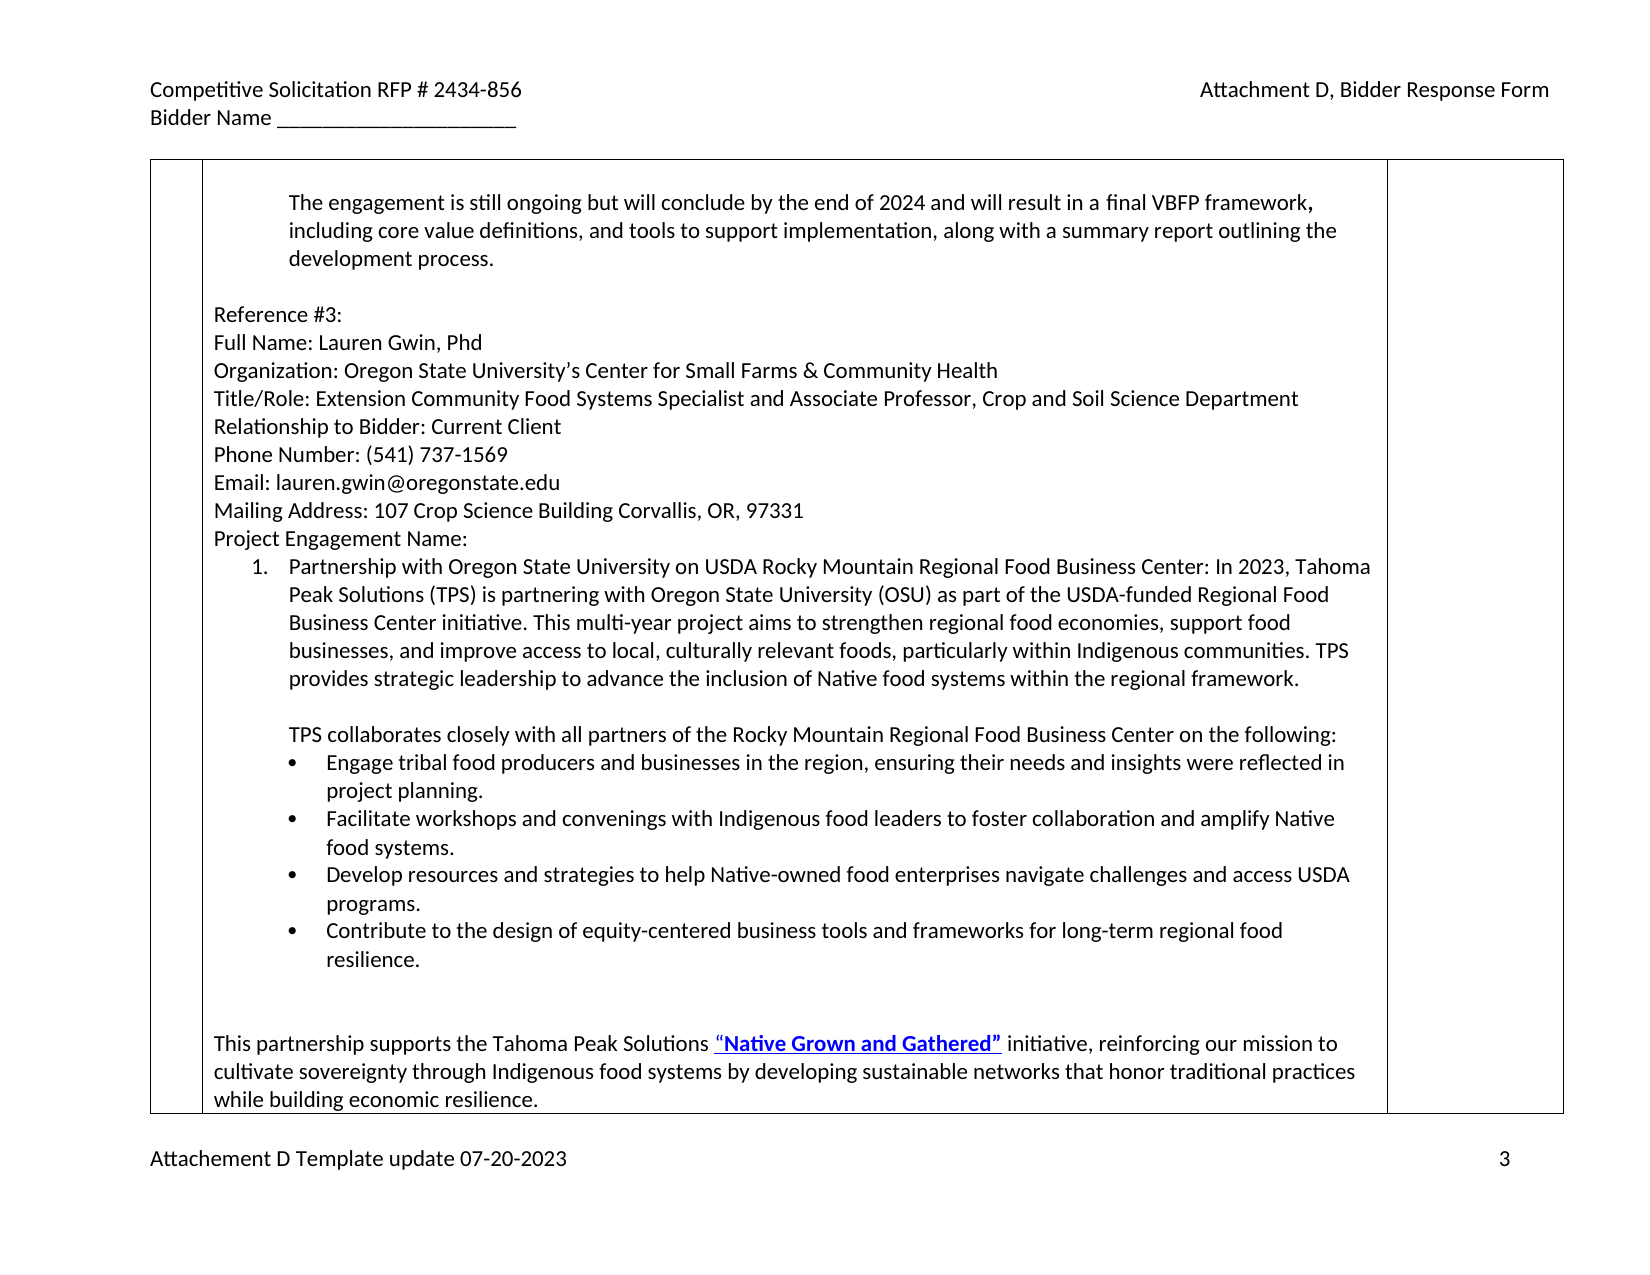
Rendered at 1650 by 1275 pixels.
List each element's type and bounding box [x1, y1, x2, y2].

table_cell [203, 160, 1387, 1113]
table_cell [151, 160, 202, 1113]
table_cell [1388, 160, 1563, 1113]
